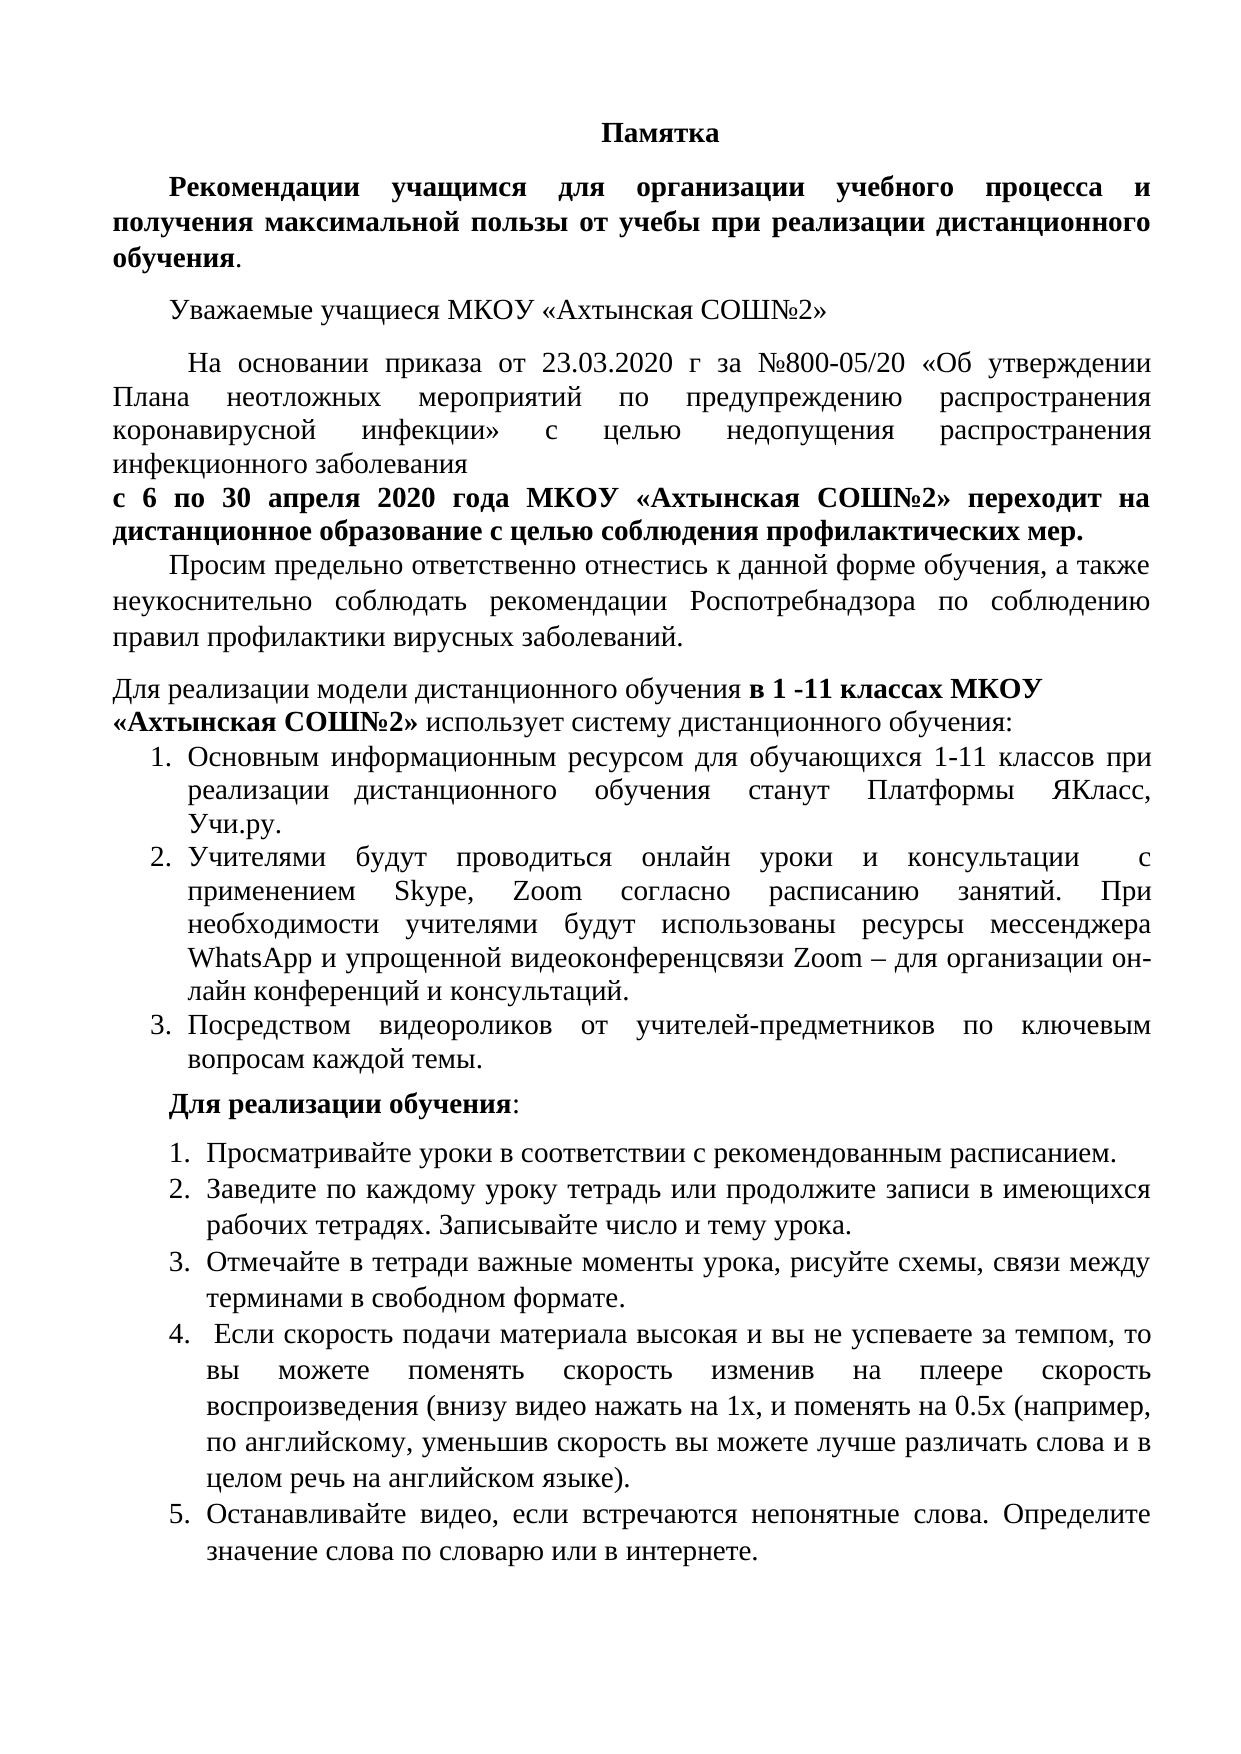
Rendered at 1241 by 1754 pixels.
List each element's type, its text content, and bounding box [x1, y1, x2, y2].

list Останавливайте видео, если встречаются непонятные слова. Определите значение слова по словарю или в интернете. [169, 1497, 1152, 1566]
text На основании приказа от 23.03.2020 г за №800-05/20 «Об утверждении Плана неотложных мероприятий по предупреждению распространения коронавирусной инфекции» с целью недопущения распространения инфекционного заболевания [112, 345, 1152, 479]
text Просим предельно ответственно отнестись к данной форме обучения, а также неукоснительно соблюдать рекомендации Роспотребнадзора по соблюдению правил профилактики вирусных заболеваний. [112, 547, 1151, 653]
list Заведите по каждому уроку тетрадь или продолжите записи в имеющихся рабочих тетрадях. Записывайте число и тему урока. [169, 1171, 1151, 1241]
list Основным информационным ресурсом для обучающихся 1-11 классов при реализации дистанционного обучения станут Платформы ЯКласс, Учи.ру. [150, 739, 1152, 839]
list Учителями будут проводиться онлайн уроки и консультации с применением Skypе, Zoom согласно расписанию занятий. При необходимости учителями будут использованы ресурсы мессенджера WhatsApp и упрощенной видеоконференцсвязи Zoom – для организации он- лайн конференций и консультаций. [150, 839, 1152, 1007]
list Если скорость подачи материала высокая и вы не успеваете за темпом, то вы можете поменять скорость изменив на плеере скорость воспроизведения (внизу видео нажать на 1х, и поменять на 0.5х (например, по английскому, уменьшив скорость вы можете лучше различать слова и в целом речь на английском языке). [169, 1316, 1152, 1494]
list Просматривайте уроки в соответствии с рекомендованным расписанием. [169, 1135, 1163, 1169]
subtitle с 6 по 30 апреля 2020 года МКОУ «Ахтынская СОШ№2» переходит на дистанционное образование с целью соблюдения профилактических мер. [112, 480, 1152, 547]
list Отмечайте в тетради важные моменты урока, рисуйте схемы, связи между терминами в свободном формате. [169, 1244, 1152, 1313]
list Посредством видеороликов от учителей-предметников по ключевым вопросам каждой темы. [150, 1007, 1152, 1074]
subtitle Памятка [599, 116, 721, 149]
text Уважаемые учащиеся МКОУ «Ахтынская СОШ№2» [112, 292, 1153, 326]
subtitle Для реализации обучения: [169, 1086, 1163, 1120]
text Для реализации модели дистанционного обучения в 1 -11 классах МКОУ [112, 672, 1163, 705]
text «Ахтынская СОШ№2» использует систему дистанционного обучения: [112, 705, 1163, 739]
text Рекомендации учащимся для организации учебного процесса и получения максимальной пользы от учебы при реализации дистанционного обучения. [112, 169, 1152, 273]
